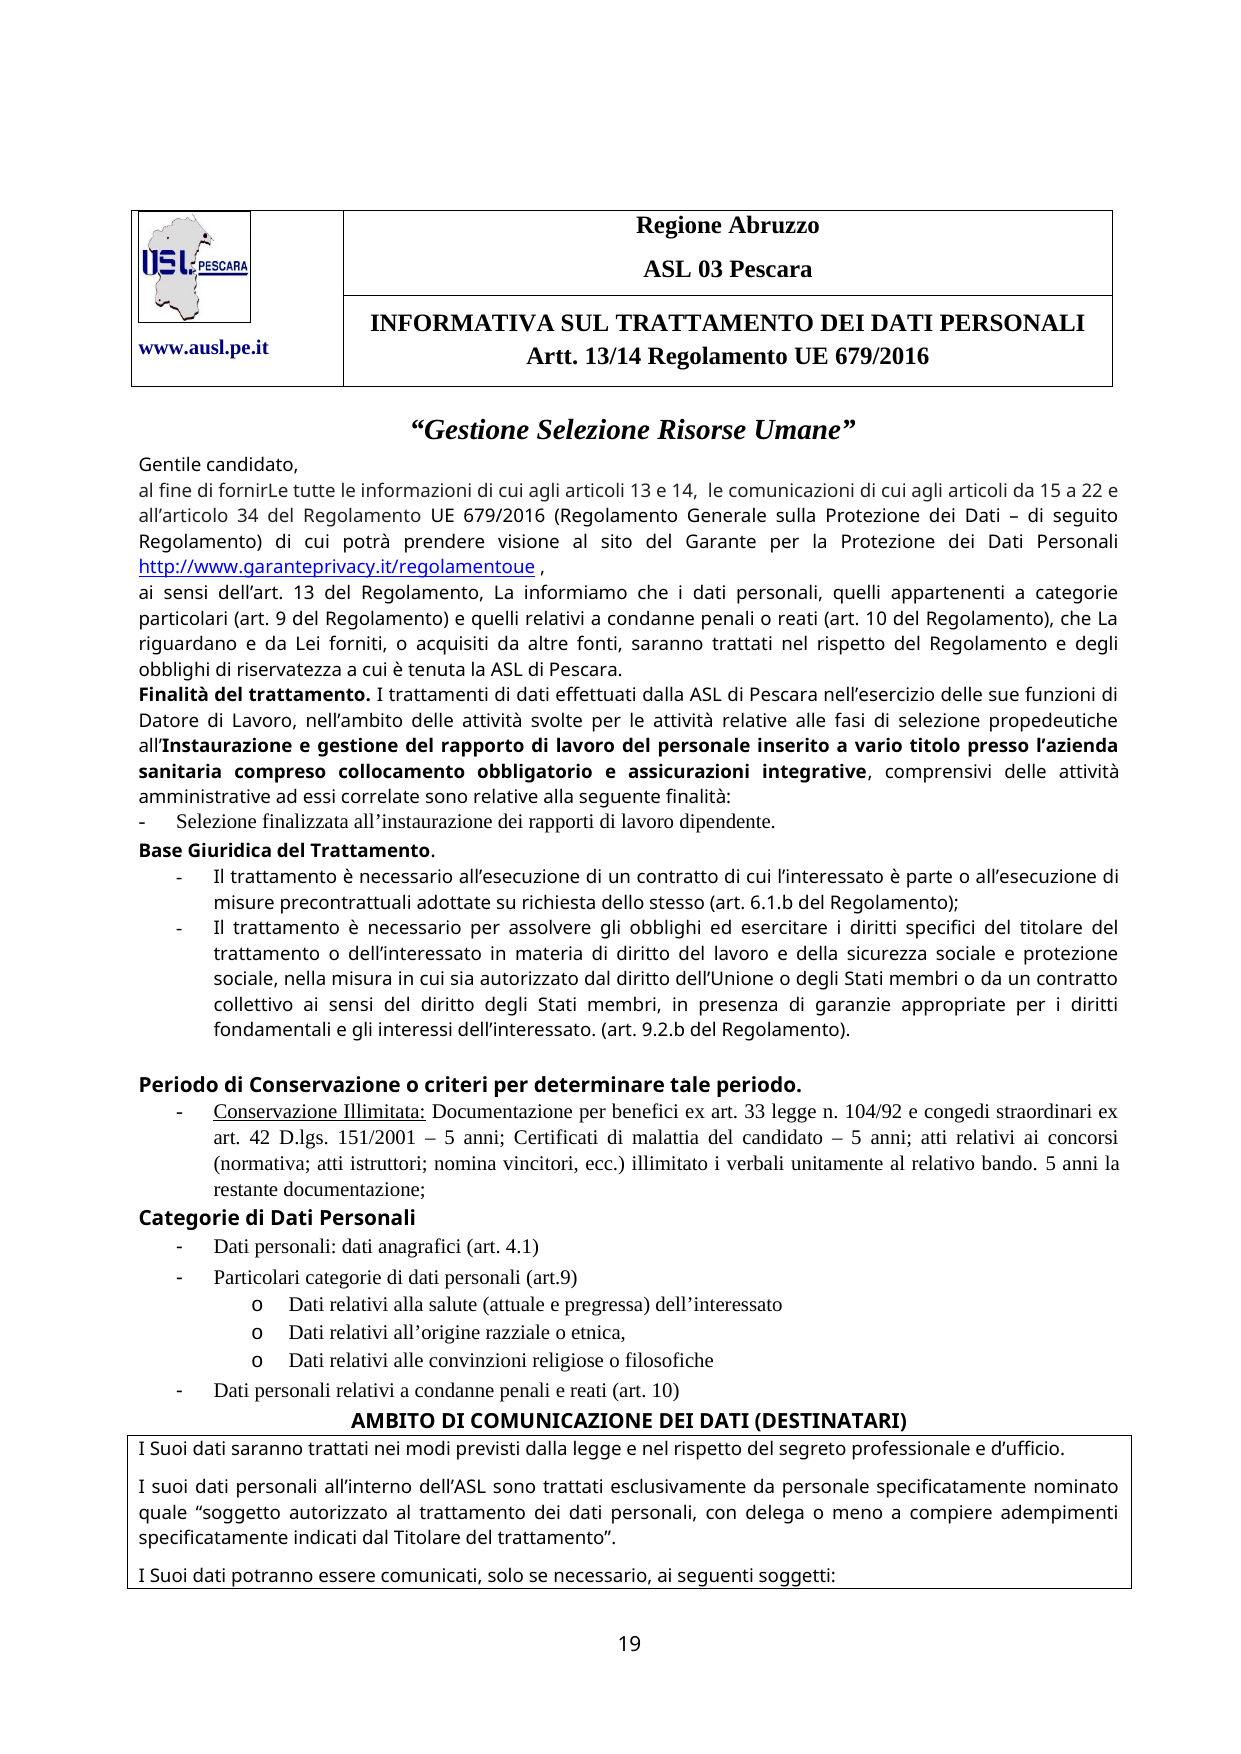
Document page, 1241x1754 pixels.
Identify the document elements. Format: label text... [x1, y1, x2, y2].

list Selezione finalizzata all’instaurazione dei rapporti di lavoro dipendente. [138, 809, 1120, 833]
text Finalità del trattamento. I trattamenti di dati effettuati dalla ASL di Pescara nell’esercizio delle sue funzioni di Datore di Lavoro, nell’ambito delle attività svolte per le attività relative alle fasi di selezione propedeutiche all’Instaurazione e gestione del rapporto di lavoro del personale inserito a vario titolo presso l’azienda sanitaria compreso collocamento obbligatorio e assicurazioni integrative, comprensivi delle attività amministrative ad essi correlate sono relative alla seguente finalità: [138, 681, 1120, 809]
list Dati personali: dati anagrafici (art. 4.1) [176, 1231, 1120, 1259]
list Il trattamento è necessario all’esecuzione di un contratto di cui l’interessato è parte o all’esecuzione di misure precontrattuali adottate su richiesta dello stesso (art. 6.1.b del Regolamento); [176, 863, 1120, 914]
list Dati personali relativi a condanne penali e reati (art. 10) [176, 1376, 1120, 1404]
picture [139, 212, 250, 322]
table_header www.ausl.pe.it [132, 211, 343, 386]
list Dati relativi all’origine razziale o etnica, [251, 1320, 1120, 1346]
text Categorie di Dati Personali [138, 1203, 1120, 1231]
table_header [128, 1436, 1131, 1588]
text Base Giuridica del Trattamento. [138, 835, 1120, 863]
list Il trattamento è necessario per assolvere gli obblighi ed esercitare i diritti specifici del titolare del trattamento o dell’interessato in materia di diritto del lavoro e della sicurezza sociale e protezione sociale, nella misura in cui sia autorizzato dal diritto dell’Unione o degli Stati membri o da un contratto collettivo ai sensi del diritto degli Stati membri, in presenza di garanzie appropriate per i diritti fondamentali e gli interessi dell’interessato. (art. 9.2.b del Regolamento). [176, 914, 1120, 1042]
list Dati relativi alla salute (attuale e pregressa) dell’interessato [251, 1292, 1120, 1318]
table_cell INFORMATIVA SUL TRATTAMENTO DEI DATI PERSONALI Artt. 13/14 Regolamento UE 679/2016 [344, 296, 1112, 386]
table_header Regione Abruzzo ASL 03 Pescara [344, 211, 1112, 294]
list Particolari categorie di dati personali (art.9) [176, 1262, 1120, 1290]
text ai sensi dell’art. 13 del Regolamento, La informiamo che i dati personali, quelli appartenenti a categorie particolari (art. 9 del Regolamento) e quelli relativi a condanne penali o reati (art. 10 del Regolamento), che La riguardano e da Lei forniti, o acquisiti da altre fonti, saranno trattati nel rispetto del Regolamento e degli obblighi di riservatezza a cui è tenuta la ASL di Pescara. [138, 579, 1120, 681]
text “Gestione Selezione Risorse Umane” [138, 412, 1120, 446]
text Gentile candidato, [138, 452, 1120, 477]
list Dati relativi alle convinzioni religiose o filosofiche [251, 1348, 1120, 1373]
text al fine di fornirLe tutte le informazioni di cui agli articoli 13 e 14, le comunicazioni di cui agli articoli da 15 a 22 e all’articolo 34 del Regolamento UE 679/2016 (Regolamento Generale sulla Protezione dei Dati – di seguito Regolamento) di cui potrà prendere visione al sito del Garante per la Protezione dei Dati Personali http://www.garanteprivacy.it/regolamentoue , [138, 477, 1120, 579]
text Periodo di Conservazione o criteri per determinare tale periodo. [138, 1071, 1120, 1099]
list Conservazione Illimitata: Documentazione per benefici ex art. 33 legge n. 104/92 e congedi straordinari ex art. 42 D.lgs. 151/2001 – 5 anni; Certificati di malattia del candidato – 5 anni; atti relativi ai concorsi (normativa; atti istruttori; nomina vincitori, ecc.) illimitato i verbali unitamente al relativo bando. 5 anni la restante documentazione; [176, 1099, 1120, 1201]
text AMBITO DI COMUNICAZIONE DEI DATI (DESTINATARI) [138, 1406, 1120, 1434]
